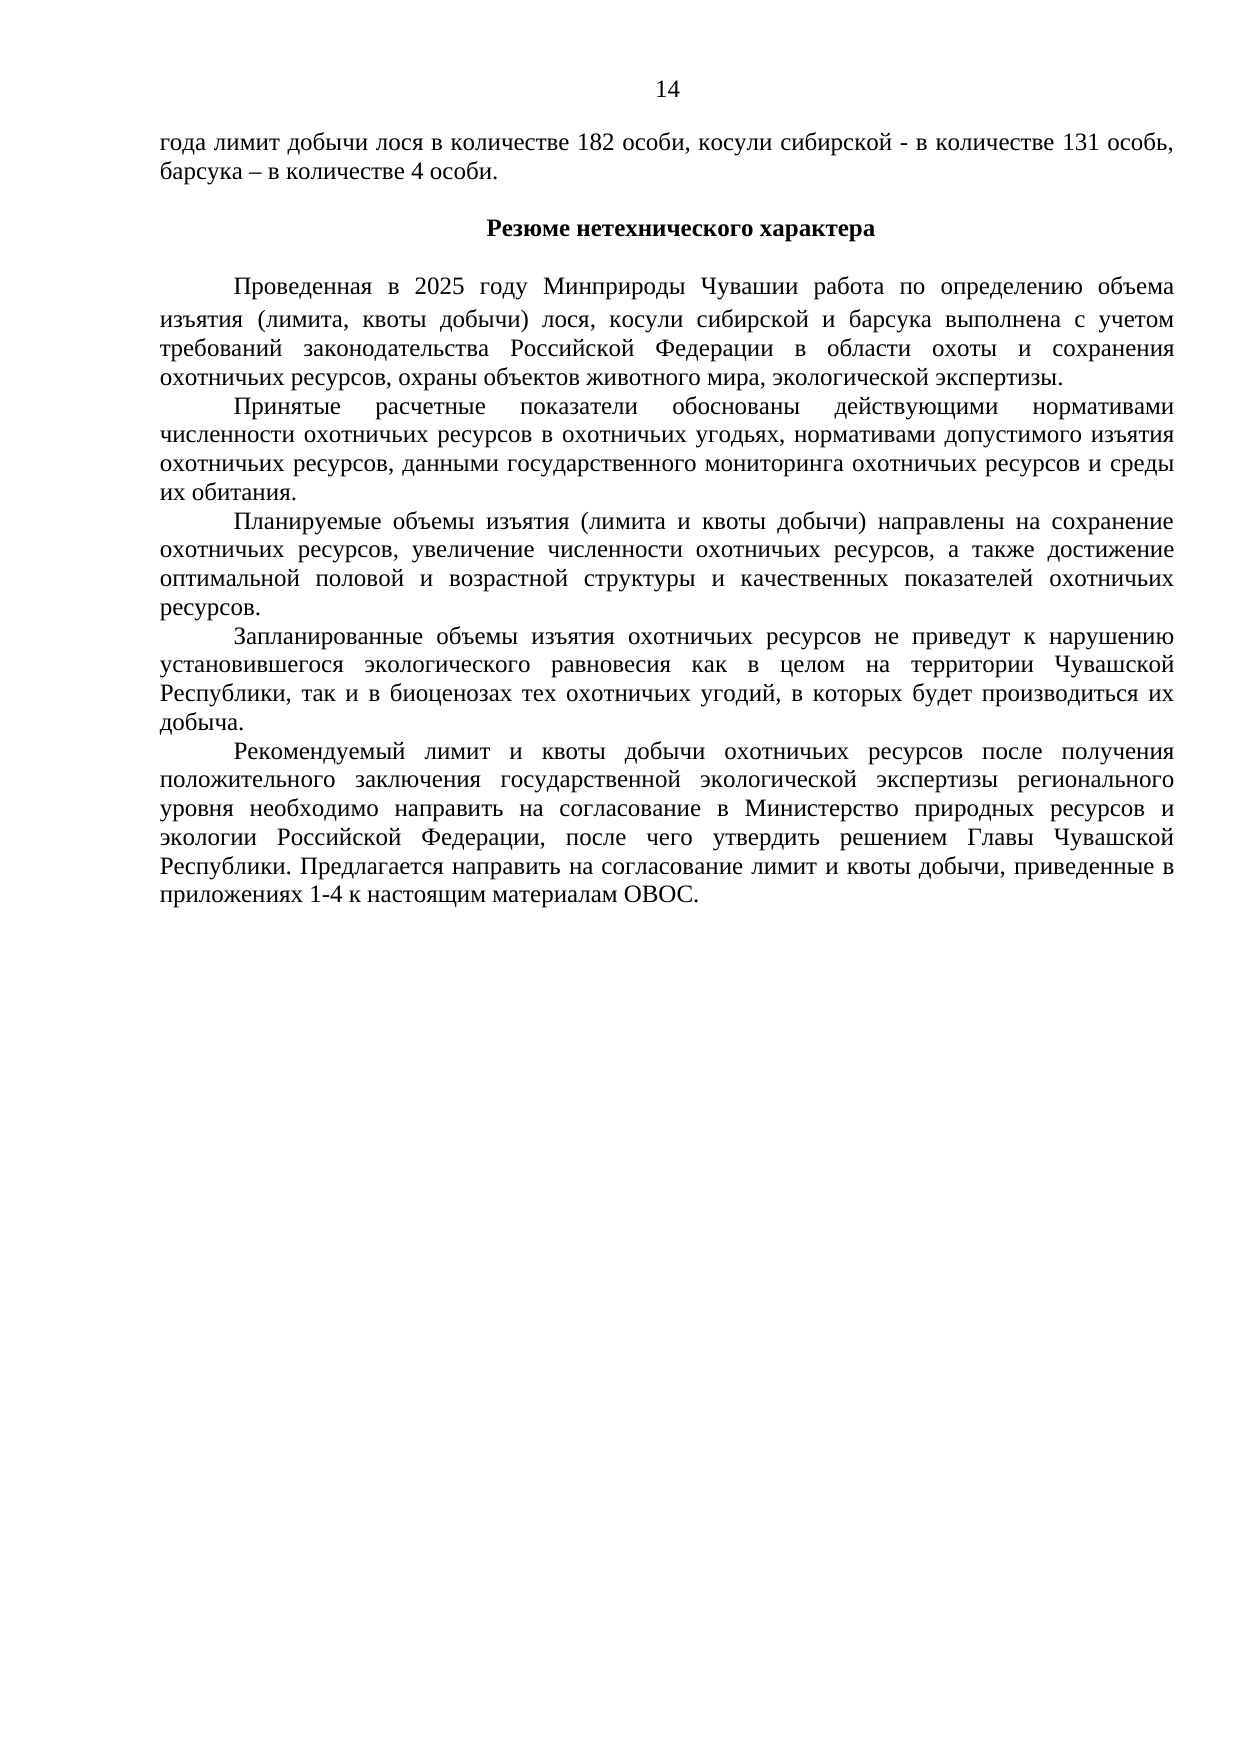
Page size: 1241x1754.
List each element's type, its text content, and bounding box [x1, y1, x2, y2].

text Проведенная в 2025 году Минприроды Чувашии работа по определению объема изъятия (лимита, квоты добычи) лося, косули сибирской и барсука выполнена с учетом требований законодательства Российской Федерации в области охоты и сохранения охотничьих ресурсов, охраны объектов животного мира, экологической экспертизы. [159, 271, 1175, 391]
text Рекомендуемый лимит и квоты добычи охотничьих ресурсов после получения положительного заключения государственной экологической экспертизы регионального уровня необходимо направить на согласование в Министерство природных ресурсов и экологии Российской Федерации, после чего утвердить решением Главы Чувашской Республики. Предлагается направить на согласование лимит и квоты добычи, приведенные в приложениях 1-4 к настоящим материалам ОВОС. [159, 736, 1175, 908]
text Планируемые объемы изъятия (лимита и квоты добычи) направлены на сохранение охотничьих ресурсов, увеличение численности охотничьих ресурсов, а также достижение оптимальной половой и возрастной структуры и качественных показателей охотничьих ресурсов. [159, 506, 1175, 621]
text Принятые расчетные показатели обоснованы действующими нормативами численности охотничьих ресурсов в охотничьих угодьях, нормативами допустимого изъятия охотничьих ресурсов, данными государственного мониторинга охотничьих ресурсов и среды их обитания. [159, 391, 1175, 506]
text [159, 127, 1175, 185]
text Резюме нетехнического характера [159, 213, 1146, 242]
text Запланированные объемы изъятия охотничьих ресурсов не приведут к нарушению установившегося экологического равновесия как в целом на территории Чувашской Республики, так и в биоценозах тех охотничьих угодий, в которых будет производиться их добыча. [159, 621, 1175, 736]
